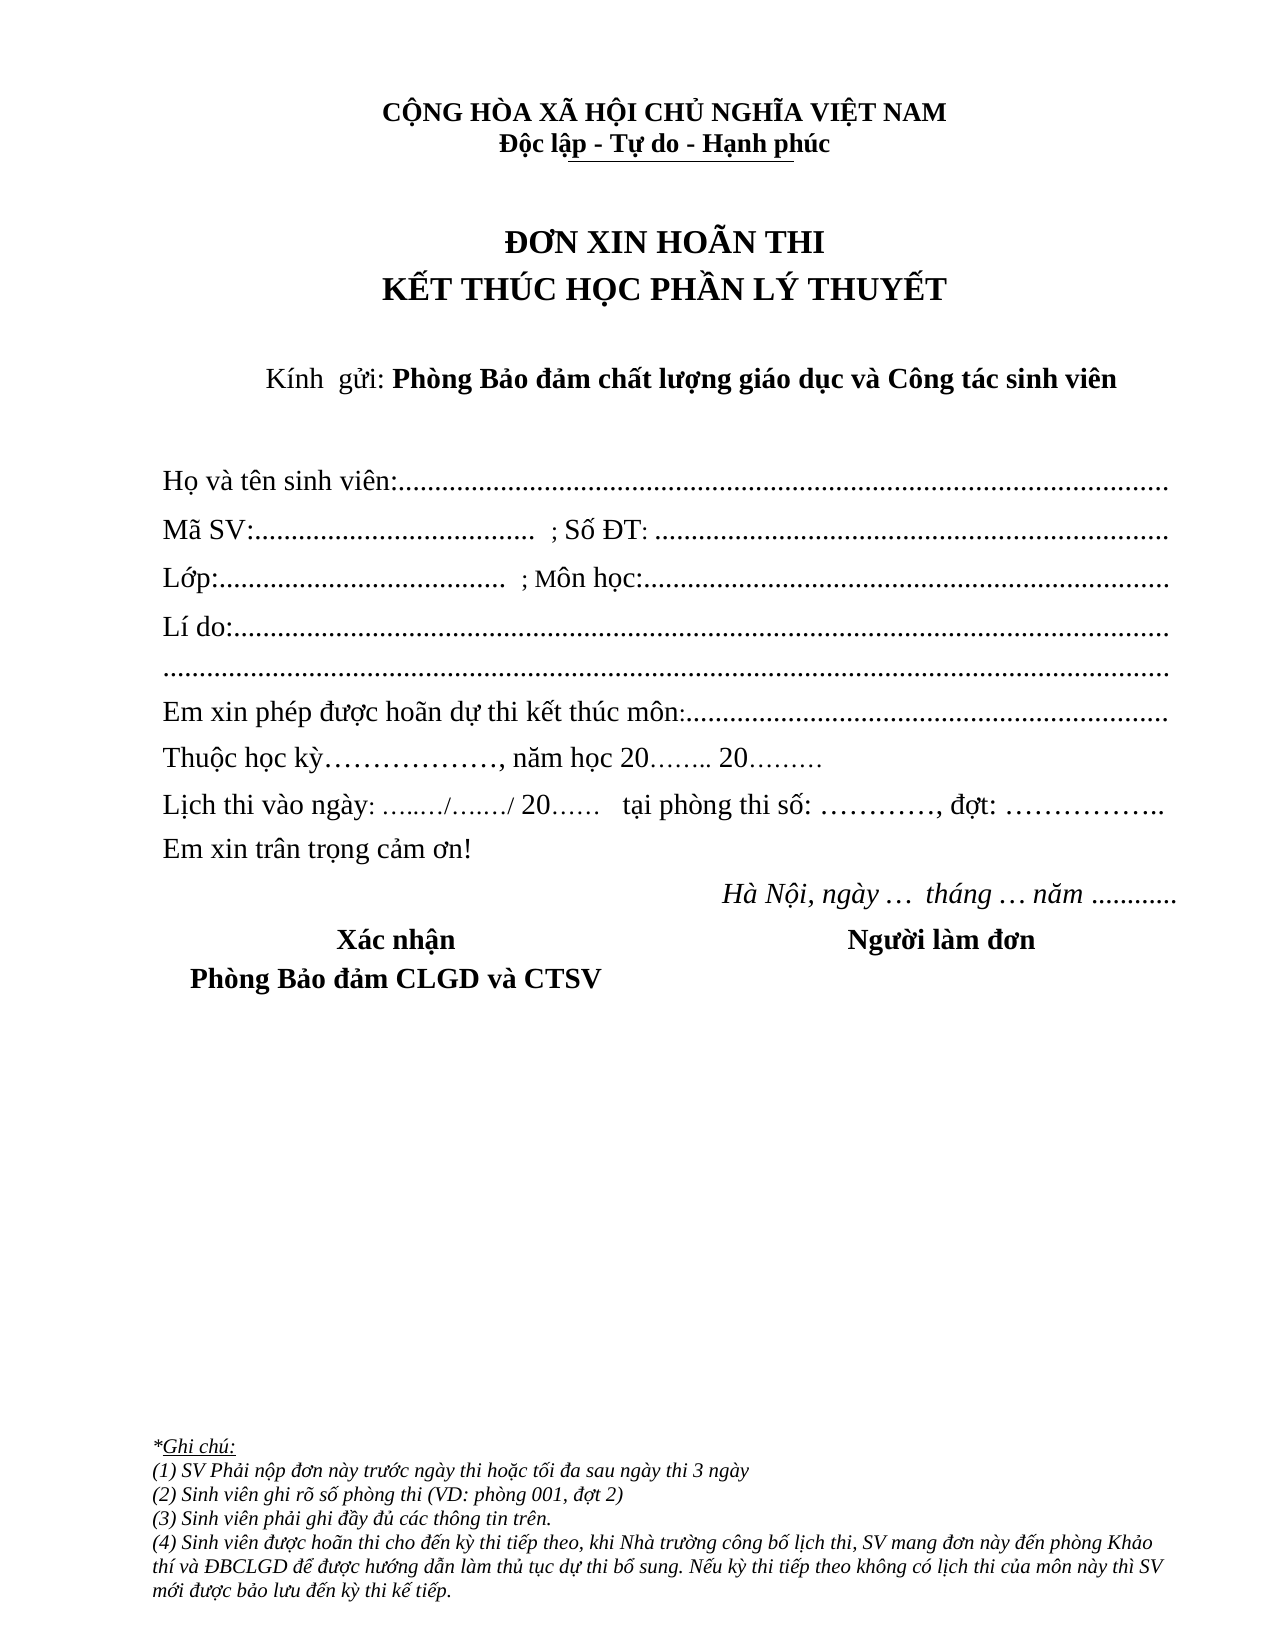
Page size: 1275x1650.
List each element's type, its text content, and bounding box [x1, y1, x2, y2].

text Em xin trân trọng cảm ơn! [162, 832, 477, 863]
text Kính gửi: Phòng Bảo đảm chất lượng giáo dục và Công tác sinh viên [211, 360, 1171, 395]
table_header Người làm đơn [639, 923, 1151, 998]
text Lí do: [162, 609, 1170, 642]
text Lịch thi vào ngày: …..…/….…/ 20…… tại phòng thi số: …………, đợt: …………….. [162, 787, 1168, 820]
text Hà Nội, ngày … tháng … năm ............ [658, 876, 1177, 910]
text Họ và tên sinh viên: [162, 463, 1170, 497]
table_header Xác nhận Phòng Bảo đảm CLGD và CTSV [152, 923, 639, 998]
text Em xin phép được hoãn dự thi kết thúc môn: [162, 694, 1169, 728]
text CỘNG HÒA XÃ HỘI CHỦ NGHĨA VIỆT NAM [378, 96, 951, 127]
text KẾT THÚC HỌC PHẦN LÝ THUYẾT [377, 269, 952, 307]
text Lớp: ; Môn học: [162, 560, 1170, 594]
text ĐƠN XIN HOÃN THI [499, 222, 830, 261]
text Độc lập - Tự do - Hạnh phúc [495, 127, 834, 158]
text Mã SV: ; Số ĐT: [162, 512, 1170, 546]
text Thuộc học kỳ………………, năm học 20…….. 20……… [162, 740, 1169, 774]
